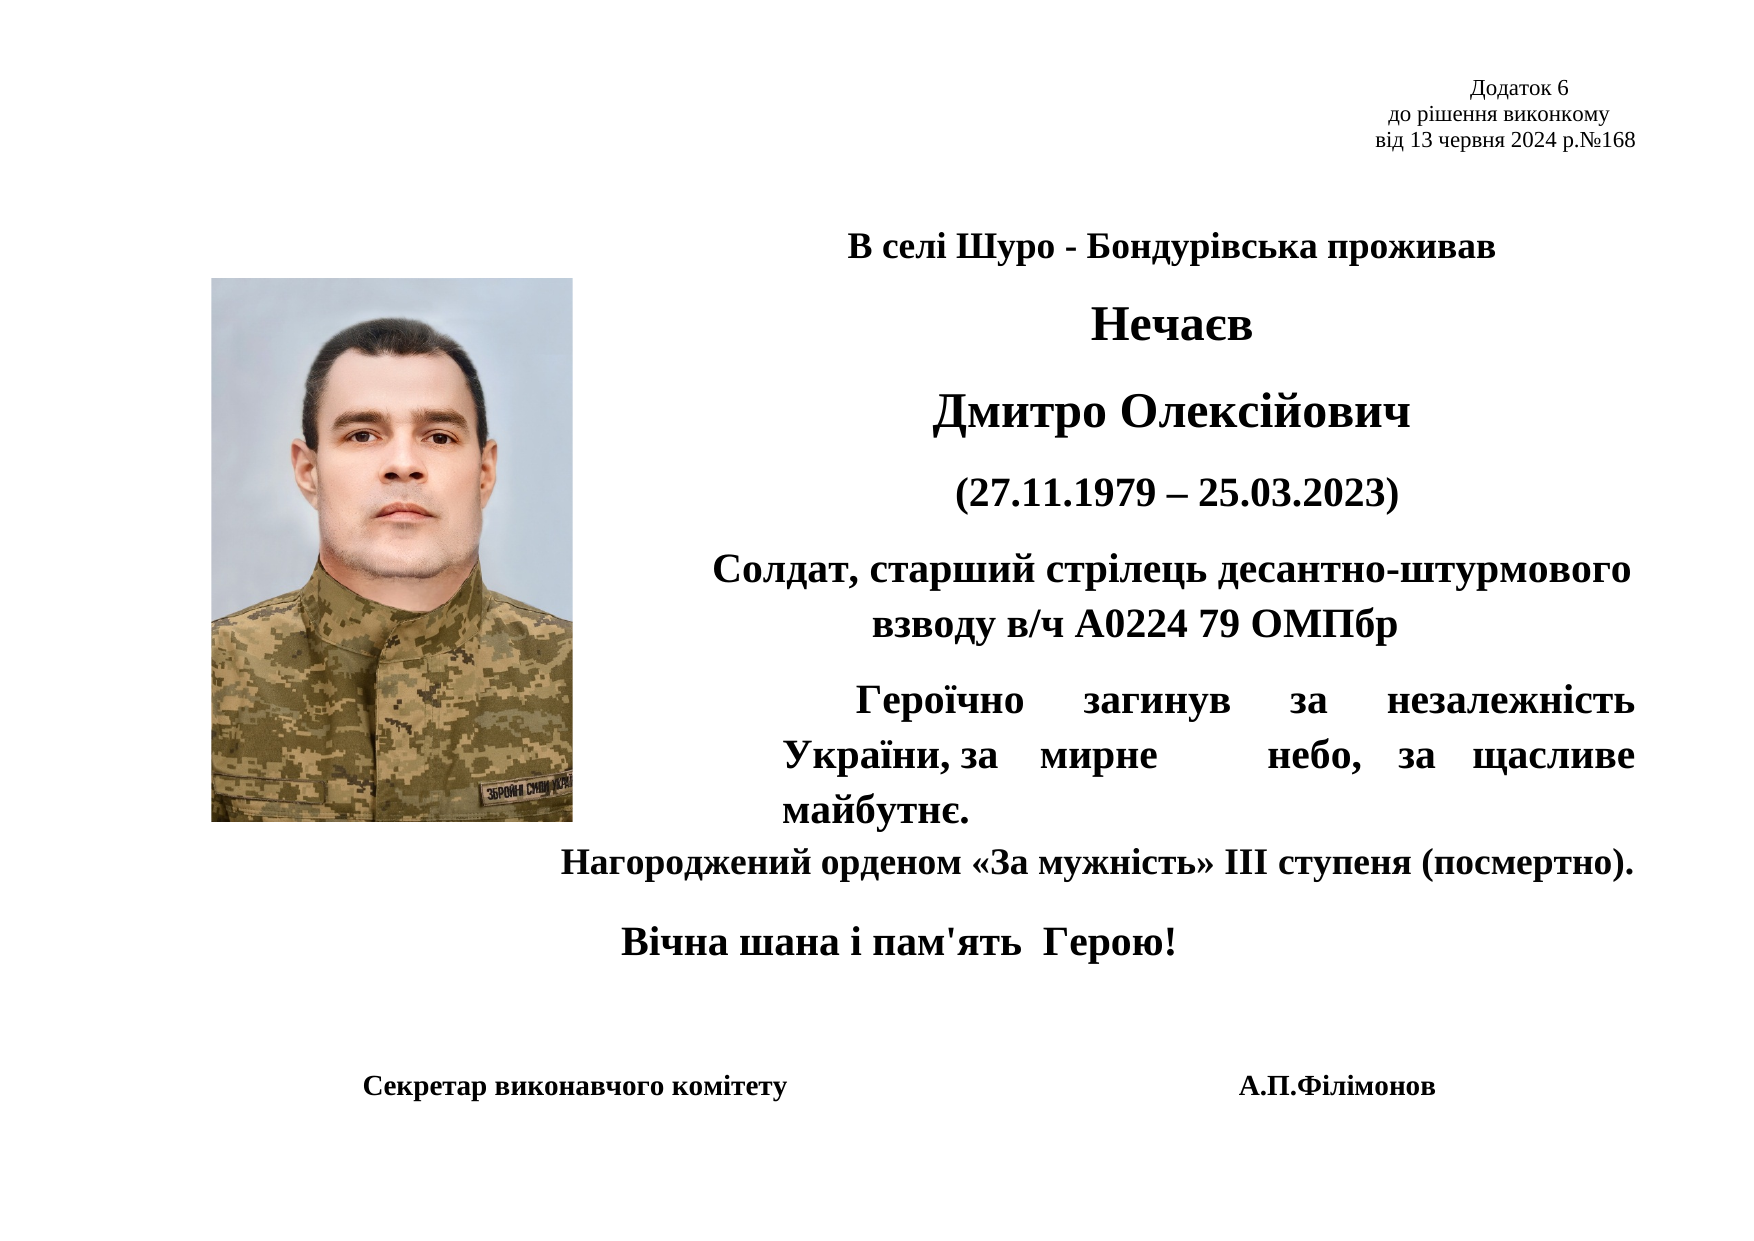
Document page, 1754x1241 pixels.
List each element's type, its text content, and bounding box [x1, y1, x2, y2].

text Дмитро Олексійович [634, 381, 1636, 438]
text (27.11.1979 – 25.03.2023) [634, 467, 1636, 515]
text Додаток 6 [1372, 74, 1636, 100]
list Героїчно загинув за незалежність України, за мирне небо, за щасливе майбутнє. [782, 674, 1636, 833]
text Нечаєв [634, 294, 1636, 351]
picture [210, 278, 572, 819]
text Секретар виконавчого комітету А.П.Філімонов [162, 1068, 1636, 1102]
text В селі Шуро - Бондурівська проживав [634, 223, 1636, 266]
text від 13 червня 2024 р.№168 [118, 127, 1636, 153]
list Нагороджений орденом «За мужність» ІІІ ступеня (посмертно). [487, 840, 1636, 883]
text Солдат, старший стрілець десантно-штурмового взводу в/ч А0224 79 ОМПбр [634, 543, 1636, 646]
text Вічна шана і пам'ять Герою! [162, 916, 1636, 964]
text до рішення виконкому [118, 100, 1668, 127]
